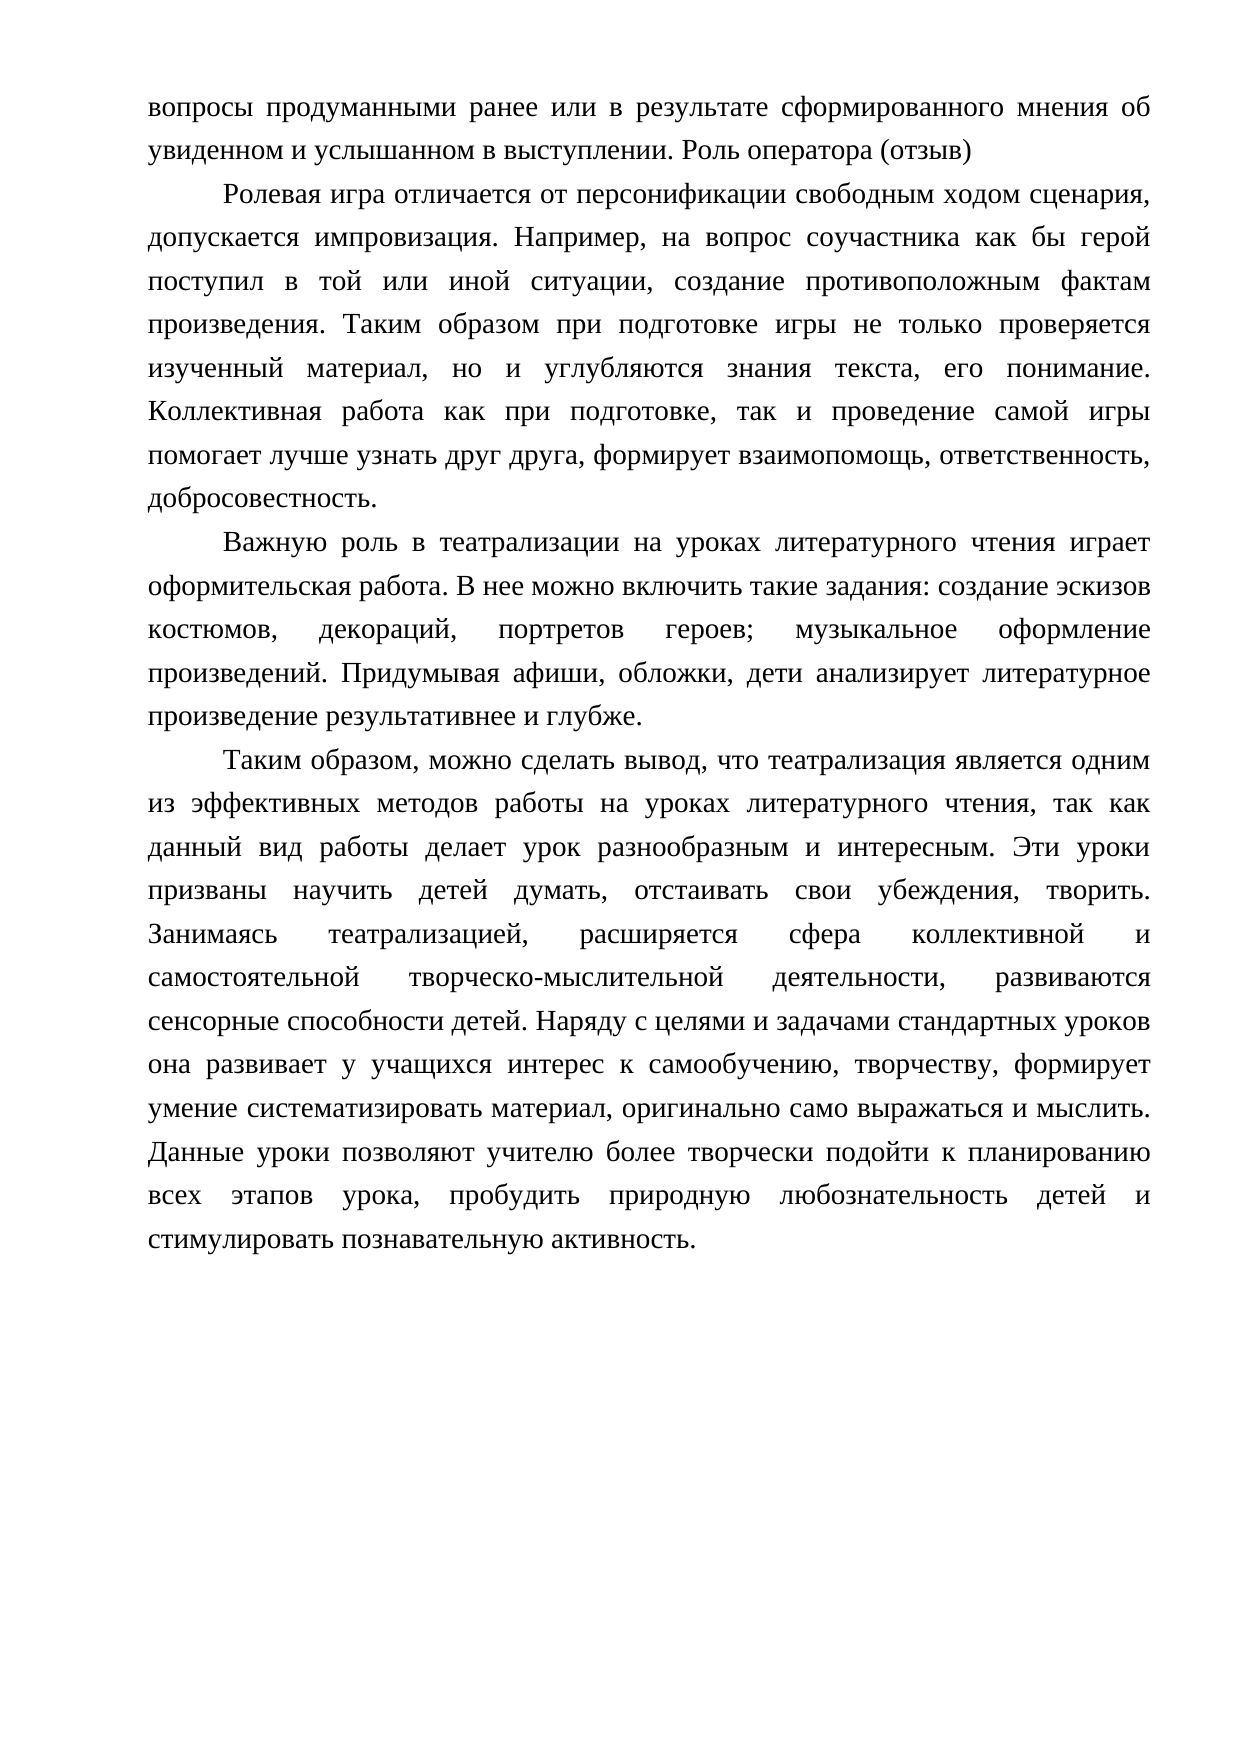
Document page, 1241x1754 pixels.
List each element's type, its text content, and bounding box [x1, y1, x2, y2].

text Ролевая игра отличается от персонификации свободным ходом сценария, допускается импровизация. Например, на вопрос соучастника как бы герой поступил в той или иной ситуации, создание противоположным фактам произведения. Таким образом при подготовке игры не только проверяется изученный материал, но и углубляются знания текста, его понимание. Коллективная работа как при подготовке, так и проведение самой игры помогает лучше узнать друг друга, формирует взаимопомощь, ответственность, добросовестность. [148, 176, 1152, 514]
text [148, 89, 1152, 166]
text Важную роль в театрализации на уроках литературного чтения играет оформительская работа. В нее можно включить такие задания: создание эскизов костюмов, декораций, портретов героев; музыкальное оформление произведений. Придумывая афиши, обложки, дети анализирует литературное произведение результативнее и глубже. [148, 524, 1152, 732]
text Таким образом, можно сделать вывод, что театрализация является одним из эффективных методов работы на уроках литературного чтения, так как данный вид работы делает урок разнообразным и интересным. Эти уроки призваны научить детей думать, отстаивать свои убеждения, творить. Занимаясь театрализацией, расширяется сфера коллективной и самостоятельной творческо-мыслительной деятельности, развиваются сенсорные способности детей. Наряду с целями и задачами стандартных уроков она развивает у учащихся интерес к самообучению, творчеству, формирует умение систематизировать материал, оригинально само выражаться и мыслить. Данные уроки позволяют учителю более творчески подойти к планированию всех этапов урока, пробудить природную любознательность детей и стимулировать познавательную активность. [148, 742, 1152, 1254]
